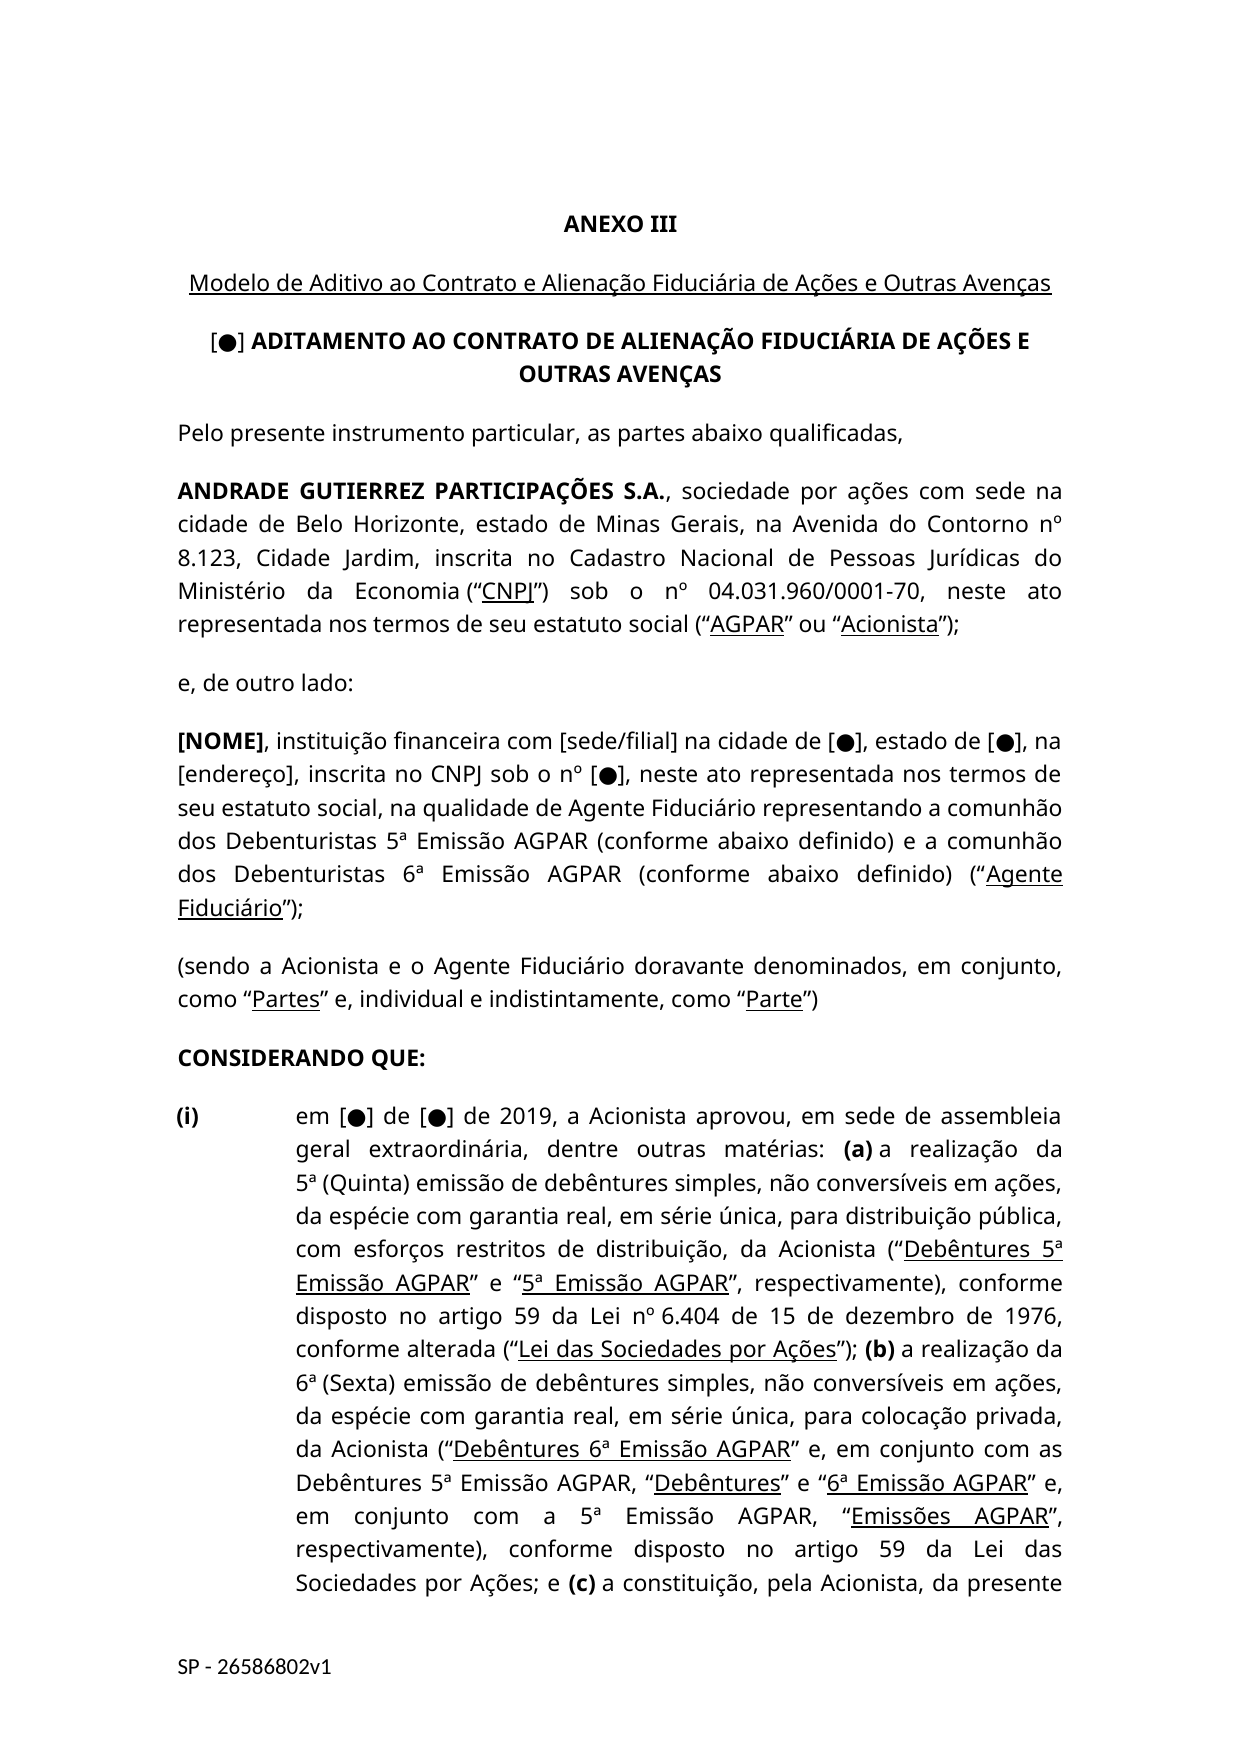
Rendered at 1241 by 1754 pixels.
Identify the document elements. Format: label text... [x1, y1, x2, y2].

text ANEXO III [177, 206, 1063, 239]
text (sendo a Acionista e o Agente Fiduciário doravante denominados, em conjunto, como “Partes” e, individual e indistintamente, como “Parte”) [177, 948, 1063, 1014]
text CONSIDERANDO QUE: [177, 1039, 1063, 1073]
text ANDRADE GUTIERREZ PARTICIPAÇÕES S.A., sociedade por ações com sede na cidade de Belo Horizonte, estado de Minas Gerais, na Avenida do Contorno nº 8.123, Cidade Jardim, inscrita no Cadastro Nacional de Pessoas Jurídicas do Ministério da Economia (“CNPJ”) sob o nº 04.031.960/0001-70, neste ato representada nos termos de seu estatuto social (“AGPAR” ou “Acionista”); [177, 473, 1063, 639]
text [NOME], instituição financeira com [sede/filial] na cidade de [●], estado de [●], na [endereço], inscrita no CNPJ sob o nº [●], neste ato representada nos termos de seu estatuto social, na qualidade de Agente Fiduciário representando a comunhão dos Debenturistas 5ª Emissão AGPAR (conforme abaixo definido) e a comunhão dos Debenturistas 6ª Emissão AGPAR (conforme abaixo definido) (“Agente Fiduciário”); [177, 723, 1063, 923]
text e, de outro lado: [177, 664, 1063, 698]
text Modelo de Aditivo ao Contrato e Alienação Fiduciária de Ações e Outras Avenças [177, 264, 1063, 298]
text Pelo presente instrumento particular, as partes abaixo qualificadas, [177, 414, 1063, 448]
text [●] ADITAMENTO AO CONTRATO DE ALIENAÇÃO FIDUCIÁRIA DE AÇÕES E OUTRAS AVENÇAS [177, 323, 1063, 389]
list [176, 1098, 1063, 1598]
